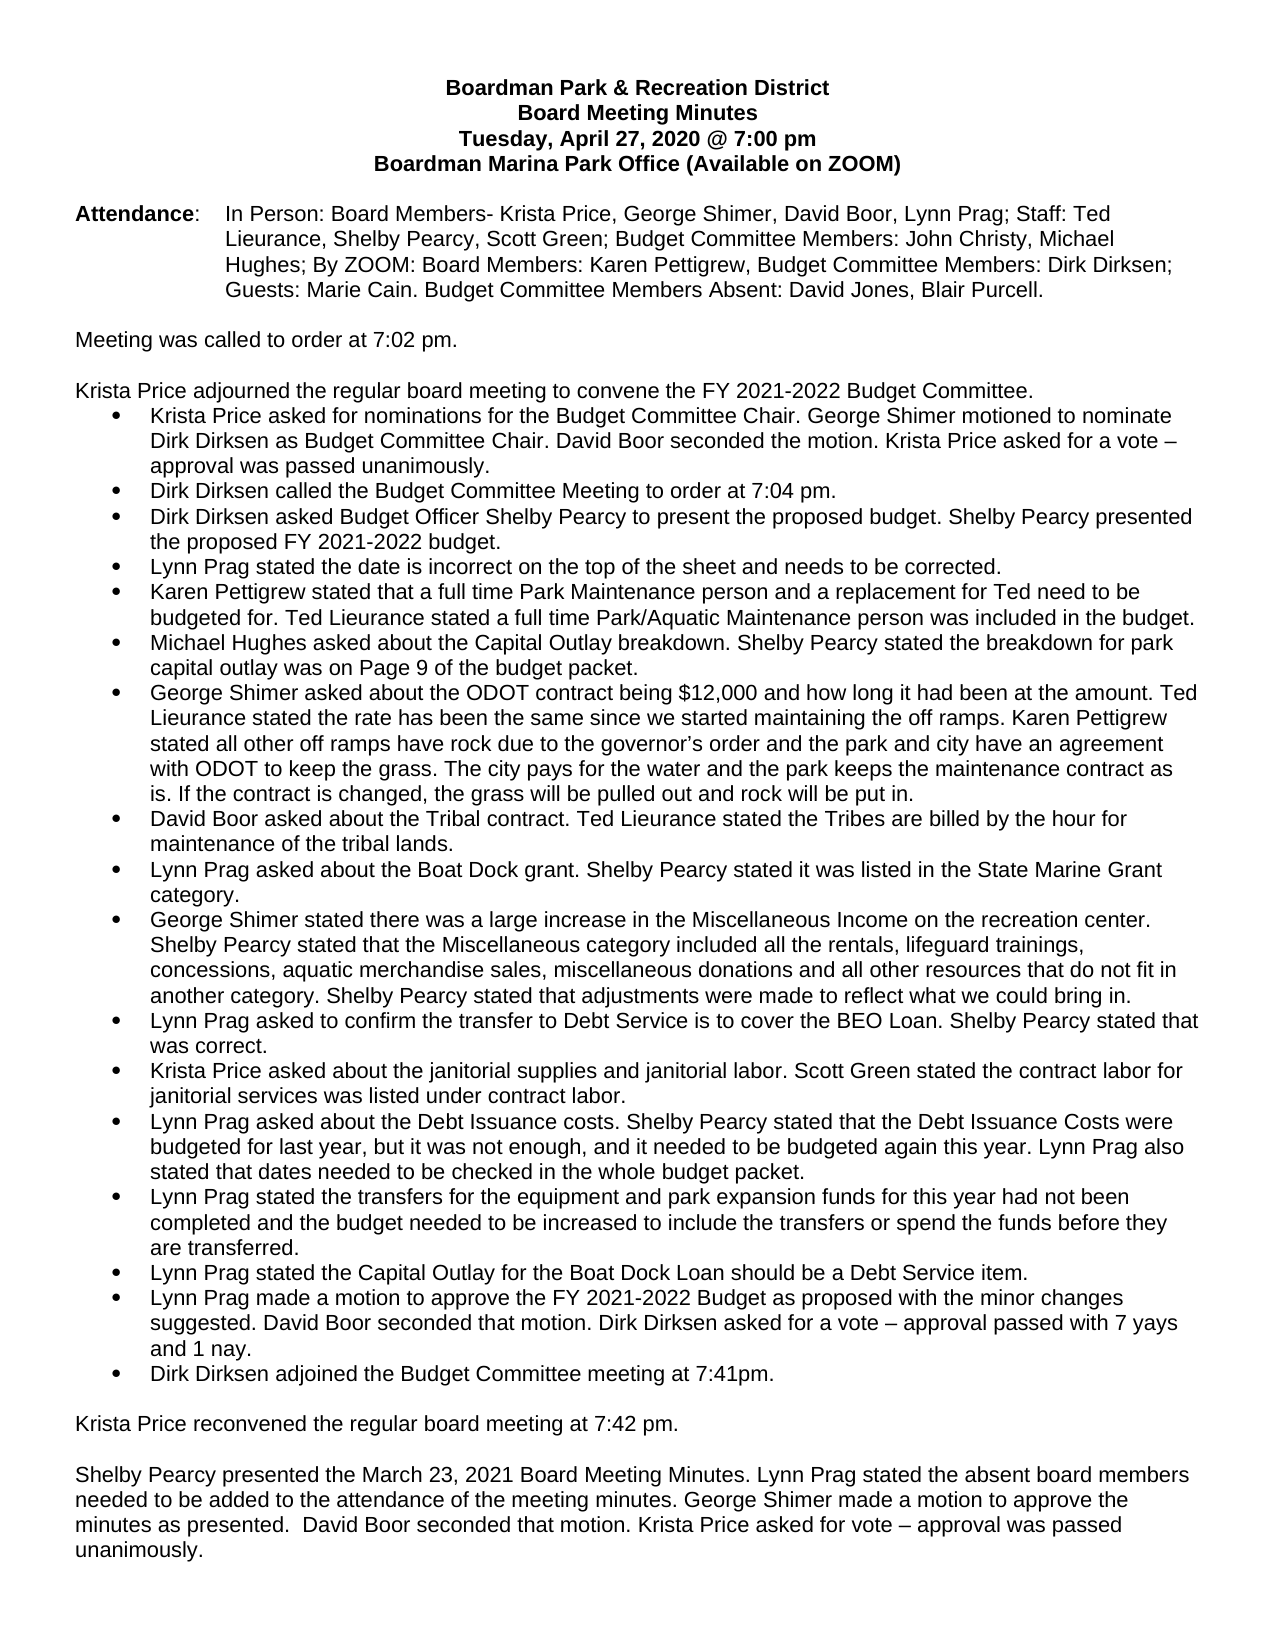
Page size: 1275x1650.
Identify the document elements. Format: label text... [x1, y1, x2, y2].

text Krista Price adjourned the regular board meeting to convene the FY 2021-2022 Budget Committee. [75, 377, 1200, 403]
list George Shimer stated there was a large increase in the Miscellaneous Income on the recreation center. Shelby Pearcy stated that the Miscellaneous category included all the rentals, lifeguard trainings, concessions, aquatic merchandise sales, miscellaneous donations and all other resources that do not fit in another category. Shelby Pearcy stated that adjustments were made to reflect what we could bring in. [112, 907, 1200, 1008]
list Dirk Dirksen asked Budget Officer Shelby Pearcy to present the proposed budget. Shelby Pearcy presented the proposed FY 2021-2022 budget. [112, 503, 1200, 554]
text Board Meeting Minutes [75, 100, 1200, 125]
text Attendance: In Person: Board Members- Krista Price, George Shimer, David Boor, Lynn Prag; Staff: Ted Lieurance, Shelby Pearcy, Scott Green; Budget Committee Members: John Christy, Michael Hughes; By ZOOM: Board Members: Karen Pettigrew, Budget Committee Members: Dirk Dirksen; Guests: Marie Cain. Budget Committee Members Absent: David Jones, Blair Purcell. [75, 201, 1200, 302]
list Lynn Prag stated the transfers for the equipment and park expansion funds for this year had not been completed and the budget needed to be increased to include the transfers or spend the funds before they are transferred. [112, 1184, 1200, 1260]
list Michael Hughes asked about the Capital Outlay breakdown. Shelby Pearcy stated the breakdown for park capital outlay was on Page 9 of the budget packet. [112, 629, 1200, 680]
text Boardman Park & Recreation District [75, 75, 1200, 100]
list Krista Price asked for nominations for the Budget Committee Chair. George Shimer motioned to nominate Dirk Dirksen as Budget Committee Chair. David Boor seconded the motion. Krista Price asked for a vote – approval was passed unanimously. [112, 403, 1200, 478]
text Tuesday, April 27, 2020 @ 7:00 pm [75, 125, 1200, 151]
list David Boor asked about the Tribal contract. Ted Lieurance stated the Tribes are billed by the hour for maintenance of the tribal lands. [112, 806, 1200, 856]
list Lynn Prag made a motion to approve the FY 2021-2022 Budget as proposed with the minor changes suggested. David Boor seconded that motion. Dirk Dirksen asked for a vote – approval passed with 7 yays and 1 nay. [112, 1285, 1200, 1361]
text Shelby Pearcy presented the March 23, 2021 Board Meeting Minutes. Lynn Prag stated the absent board members needed to be added to the attendance of the meeting minutes. George Shimer made a motion to approve the minutes as presented. David Boor seconded that motion. Krista Price asked for vote – approval was passed unanimously. [75, 1461, 1200, 1562]
list George Shimer asked about the ODOT contract being $12,000 and how long it had been at the amount. Ted Lieurance stated the rate has been the same since we started maintaining the off ramps. Karen Pettigrew stated all other off ramps have rock due to the governor’s order and the park and city have an agreement with ODOT to keep the grass. The city pays for the water and the park keeps the maintenance contract as is. If the contract is changed, the grass will be pulled out and rock will be put in. [112, 680, 1200, 806]
list Dirk Dirksen called the Budget Committee Meeting to order at 7:04 pm. [112, 478, 1200, 503]
text Boardman Marina Park Office (Available on ZOOM) [75, 151, 1200, 176]
list Lynn Prag stated the Capital Outlay for the Boat Dock Loan should be a Debt Service item. [112, 1260, 1200, 1285]
list Dirk Dirksen adjoined the Budget Committee meeting at 7:41pm. [112, 1361, 1200, 1386]
list Lynn Prag stated the date is incorrect on the top of the sheet and needs to be corrected. [112, 554, 1200, 579]
list Lynn Prag asked about the Debt Issuance costs. Shelby Pearcy stated that the Debt Issuance Costs were budgeted for last year, but it was not enough, and it needed to be budgeted again this year. Lynn Prag also stated that dates needed to be checked in the whole budget packet. [112, 1108, 1200, 1184]
text Meeting was called to order at 7:02 pm. [75, 327, 1200, 352]
list Krista Price asked about the janitorial supplies and janitorial labor. Scott Green stated the contract labor for janitorial services was listed under contract labor. [112, 1058, 1200, 1108]
list Lynn Prag asked about the Boat Dock grant. Shelby Pearcy stated it was listed in the State Marine Grant category. [112, 856, 1200, 907]
list Karen Pettigrew stated that a full time Park Maintenance person and a replacement for Ted need to be budgeted for. Ted Lieurance stated a full time Park/Aquatic Maintenance person was included in the budget. [112, 579, 1200, 629]
text Krista Price reconvened the regular board meeting at 7:42 pm. [75, 1411, 1200, 1436]
list Lynn Prag asked to confirm the transfer to Debt Service is to cover the BEO Loan. Shelby Pearcy stated that was correct. [112, 1008, 1200, 1058]
